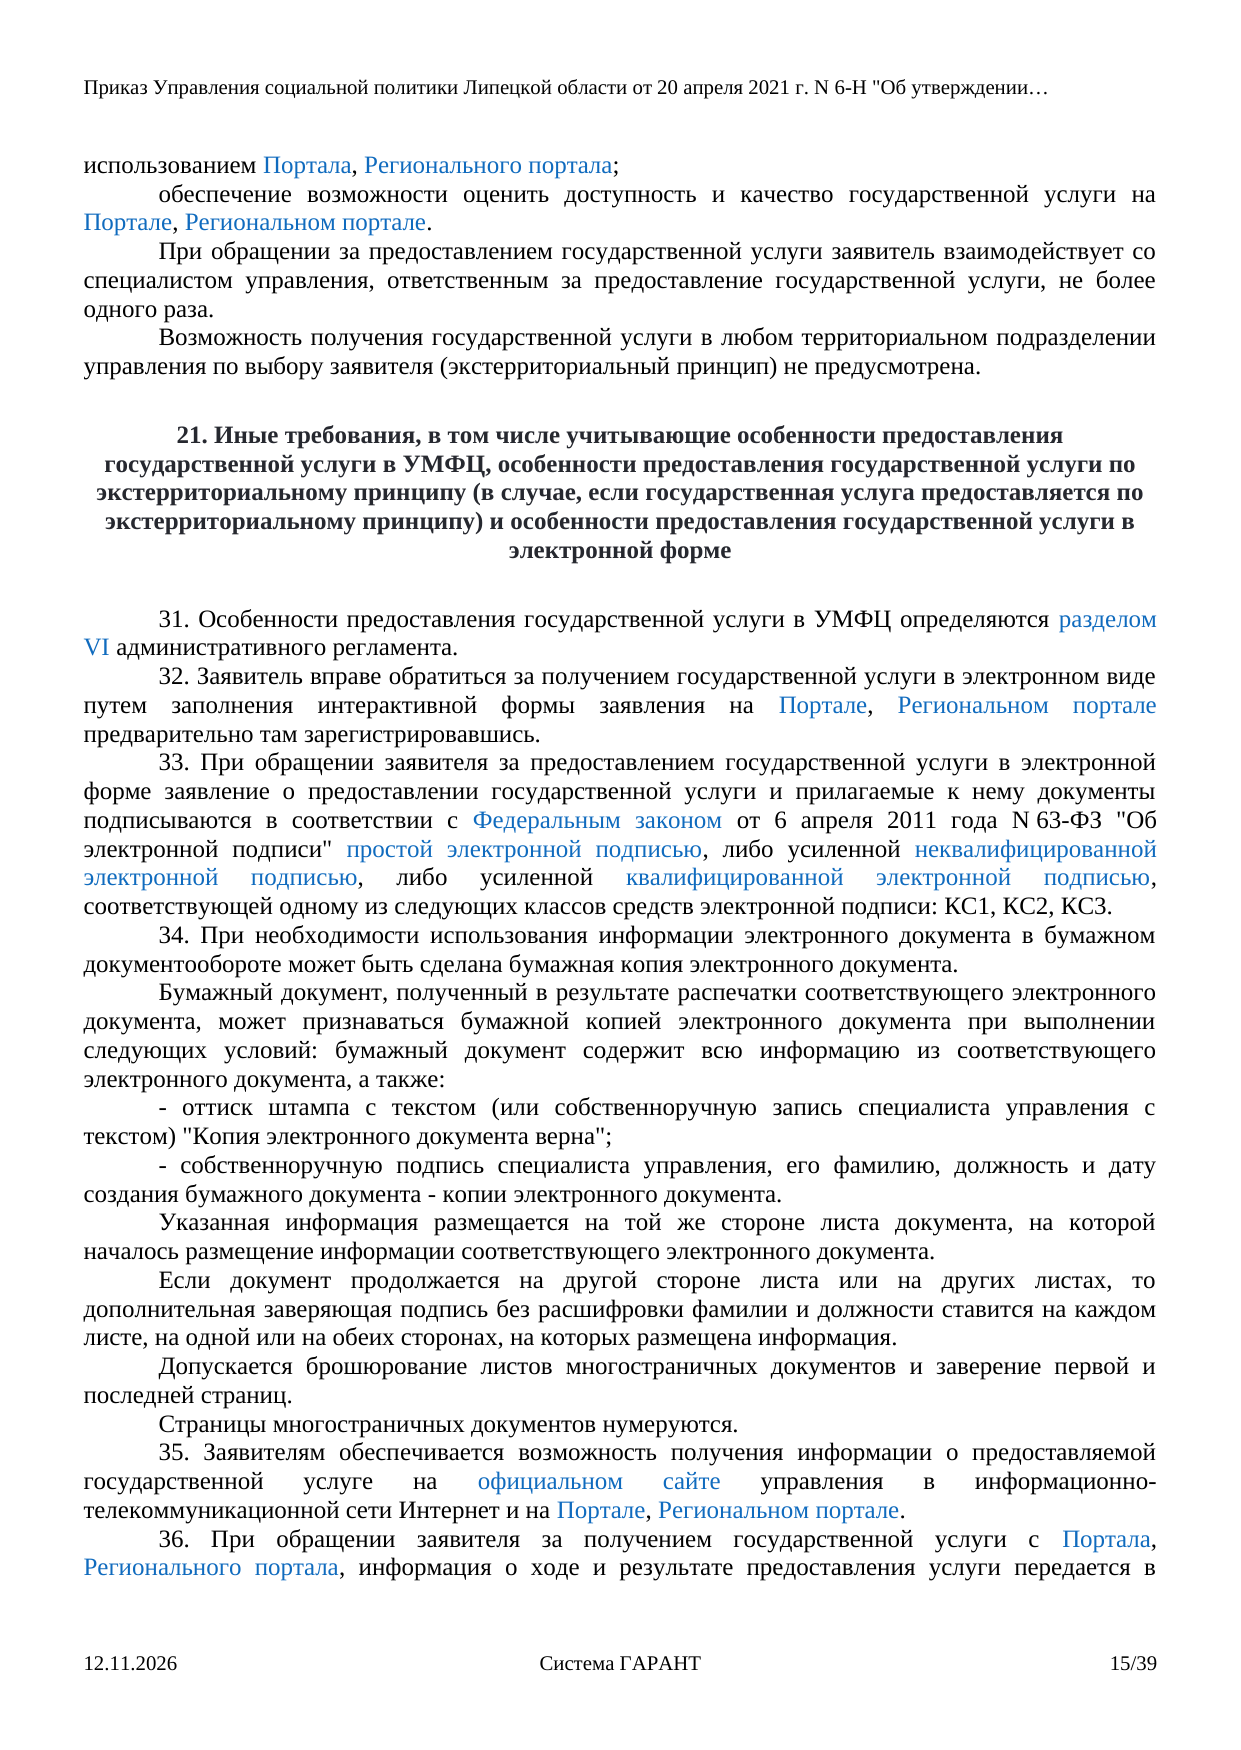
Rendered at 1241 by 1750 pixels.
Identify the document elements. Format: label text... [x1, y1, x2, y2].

text Бумажный документ, полученный в результате распечатки соответствующего электронного документа, может признаваться бумажной копией электронного документа при выполнении следующих условий: бумажный документ содержит всю информацию из соответствующего электронного документа, а также: [83, 977, 1157, 1092]
text Если документ продолжается на другой стороне листа или на других листах, то дополнительная заверяющая подпись без расшифровки фамилии и должности ставится на каждом листе, на одной или на обеих сторонах, на которых размещена информация. [83, 1265, 1157, 1351]
text 32. Заявитель вправе обратиться за получением государственной услуги в электронном виде путем заполнения интерактивной формы заявления на Портале, Региональном портале предварительно там зарегистрировавшись. [83, 661, 1157, 747]
subtitle 21. Иные требования, в том числе учитывающие особенности предоставления государственной услуги в УМФЦ, особенности предоставления государственной услуги по экстерриториальному принципу (в случае, если государственная услуга предоставляется по экстерриториальному принципу) и особенности предоставления государственной услуги в электронной форме [83, 420, 1157, 564]
text - собственноручную подпись специалиста управления, его фамилию, должность и дату создания бумажного документа - копии электронного документа. [83, 1150, 1157, 1207]
text 31. Особенности предоставления государственной услуги в УМФЦ определяются разделом VI административного регламента. [83, 604, 1157, 661]
text 33. При обращении заявителя за предоставлением государственной услуги в электронной форме заявление о предоставлении государственной услуги и прилагаемые к нему документы подписываются в соответствии с Федеральным законом от 6 апреля 2011 года N 63-ФЗ "Об электронной подписи" простой электронной подписью, либо усиленной неквалифицированной электронной подписью, либо усиленной квалифицированной электронной подписью, соответствующей одному из следующих классов средств электронной подписи: КС1, КС2, КС3. [83, 747, 1157, 920]
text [83, 150, 1157, 179]
text Допускается брошюрование листов многостраничных документов и заверение первой и последней страниц. [83, 1351, 1157, 1409]
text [83, 1524, 1157, 1581]
text 35. Заявителям обеспечивается возможность получения информации о предоставляемой государственной услуге на официальном сайте управления в информационно-телекоммуникационной сети Интернет и на Портале, Региональном портале. [83, 1437, 1157, 1524]
text При обращении за предоставлением государственной услуги заявитель взаимодействует со специалистом управления, ответственным за предоставление государственной услуги, не более одного раза. [83, 236, 1157, 322]
text - оттиск штампа с текстом (или собственноручную запись специалиста управления с текстом) "Копия электронного документа верна"; [83, 1092, 1157, 1150]
text Страницы многостраничных документов нумеруются. [83, 1409, 1157, 1437]
text Указанная информация размещается на той же стороне листа документа, на которой началось размещение информации соответствующего электронного документа. [83, 1207, 1157, 1265]
text 34. При необходимости использования информации электронного документа в бумажном документообороте может быть сделана бумажная копия электронного документа. [83, 920, 1157, 977]
text обеспечение возможности оценить доступность и качество государственной услуги на Портале, Региональном портале. [83, 179, 1157, 236]
text Возможность получения государственной услуги в любом территориальном подразделении управления по выбору заявителя (экстерриториальный принцип) не предусмотрена. [83, 322, 1157, 380]
